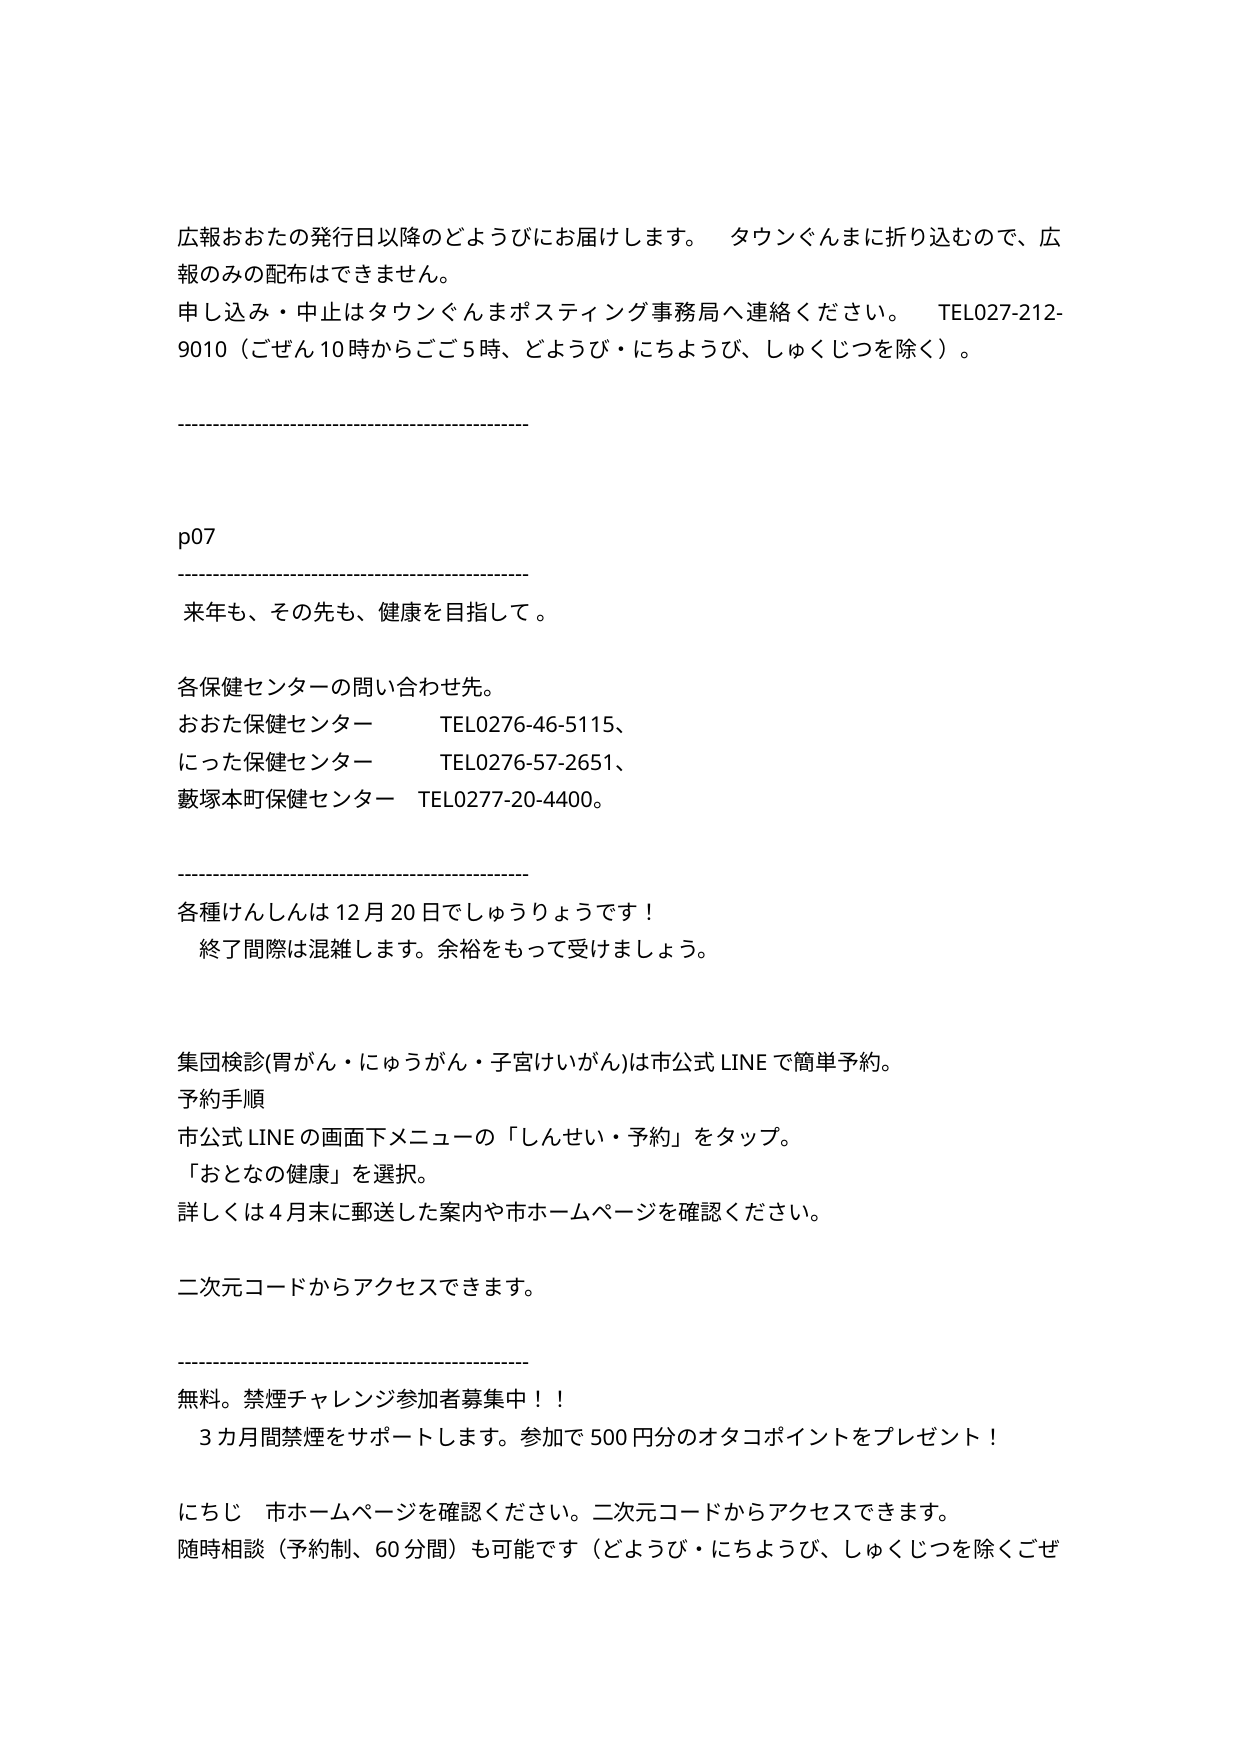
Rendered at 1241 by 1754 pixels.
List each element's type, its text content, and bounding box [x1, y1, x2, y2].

text にった保健センター TEL0276-57-2651、 [177, 742, 1063, 779]
text 藪塚本町保健センター TEL0277-20-4400。 [177, 779, 1063, 817]
text 詳しくは4月末に郵送した案内や市ホームページを確認ください。 [177, 1192, 1063, 1229]
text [177, 404, 1063, 442]
text p07 [177, 517, 1063, 554]
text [177, 1342, 1063, 1379]
text 各種けんしんは12月20日でしゅうりょうです！ [177, 892, 1063, 929]
text 二次元コードからアクセスできます。 [177, 1267, 1063, 1304]
text 「おとなの健康」を選択。 [177, 1154, 1063, 1192]
text 終了間際は混雑します。余裕をもって受けましょう。 [177, 929, 1063, 967]
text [177, 1529, 1063, 1567]
text 広報おおたの発行日以降のどようびにお届けします。 タウンぐんまに折り込むので、広報のみの配布はできません。 [177, 217, 1063, 292]
text 集団検診(胃がん・にゅうがん・子宮けいがん)は市公式LINEで簡単予約。 [177, 1042, 1063, 1079]
text 各保健センターの問い合わせ先。 [177, 667, 1063, 704]
text 3カ月間禁煙をサポートします。参加で500円分のオタコポイントをプレゼント！ [177, 1417, 1063, 1454]
text 予約手順 [177, 1079, 1063, 1117]
text -------------------------------------------------- [177, 854, 1063, 892]
text -------------------------------------------------- [177, 554, 1063, 592]
text 申し込み・中止はタウンぐんまポスティング事務局へ連絡ください。 TEL027-212-9010（ごぜん10時からごご5時、どようび・にちようび、しゅくじつを除く）。 [177, 292, 1063, 367]
text にちじ 市ホームページを確認ください。二次元コードからアクセスできます。 [177, 1492, 1063, 1529]
text 来年も、その先も、健康を目指して 。 [177, 592, 1063, 629]
text おおた保健センター TEL0276-46-5115、 [177, 704, 1063, 742]
text 無料。禁煙チャレンジ参加者募集中！！ [177, 1379, 1063, 1417]
text 市公式LINEの画面下メニューの「しんせい・予約」をタップ。 [177, 1117, 1063, 1154]
